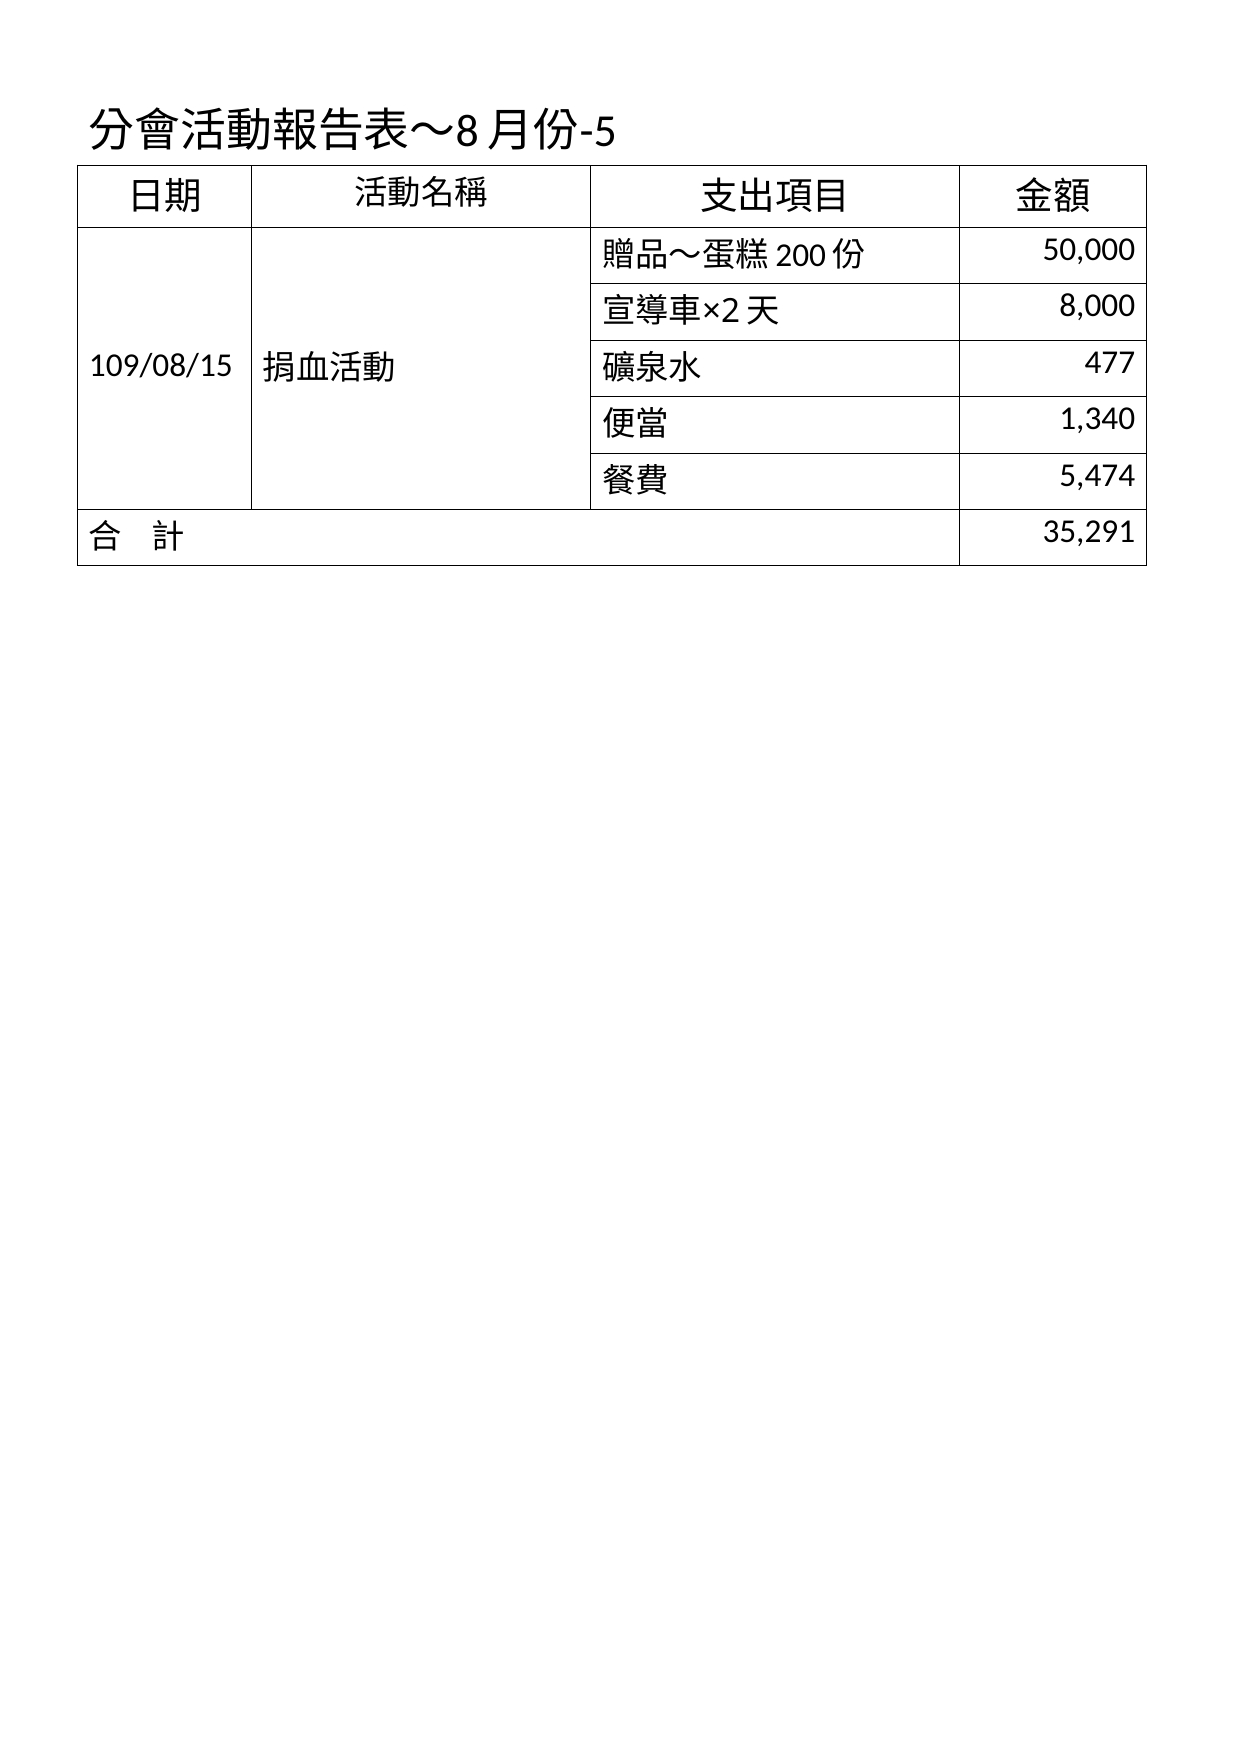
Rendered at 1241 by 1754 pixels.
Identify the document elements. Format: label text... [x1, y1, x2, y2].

table_cell 109/08/15 [78, 228, 251, 509]
table_cell 50,000 [960, 228, 1146, 283]
table_header 支出項目 [591, 166, 959, 227]
table_header 活動名稱 [252, 166, 590, 227]
table_cell 宣導車×2天 [591, 284, 959, 340]
table_cell 贈品〜蛋糕200份 [591, 228, 959, 283]
table_cell 便當 [591, 397, 959, 452]
text 分會活動報告表〜8月份-5 [89, 89, 1152, 164]
table_cell 1,340 [960, 397, 1146, 452]
table_cell 35,291 [960, 510, 1146, 565]
table_header 金額 [960, 166, 1146, 227]
table_cell 8,000 [960, 284, 1146, 340]
table_cell 477 [960, 341, 1146, 396]
table_cell 餐費 [591, 454, 959, 509]
table_cell 礦泉水 [591, 341, 959, 396]
table_cell 捐血活動 [252, 228, 590, 509]
table_cell 合 計 [78, 510, 959, 565]
table_cell 5,474 [960, 454, 1146, 509]
table_header 日期 [78, 166, 251, 227]
